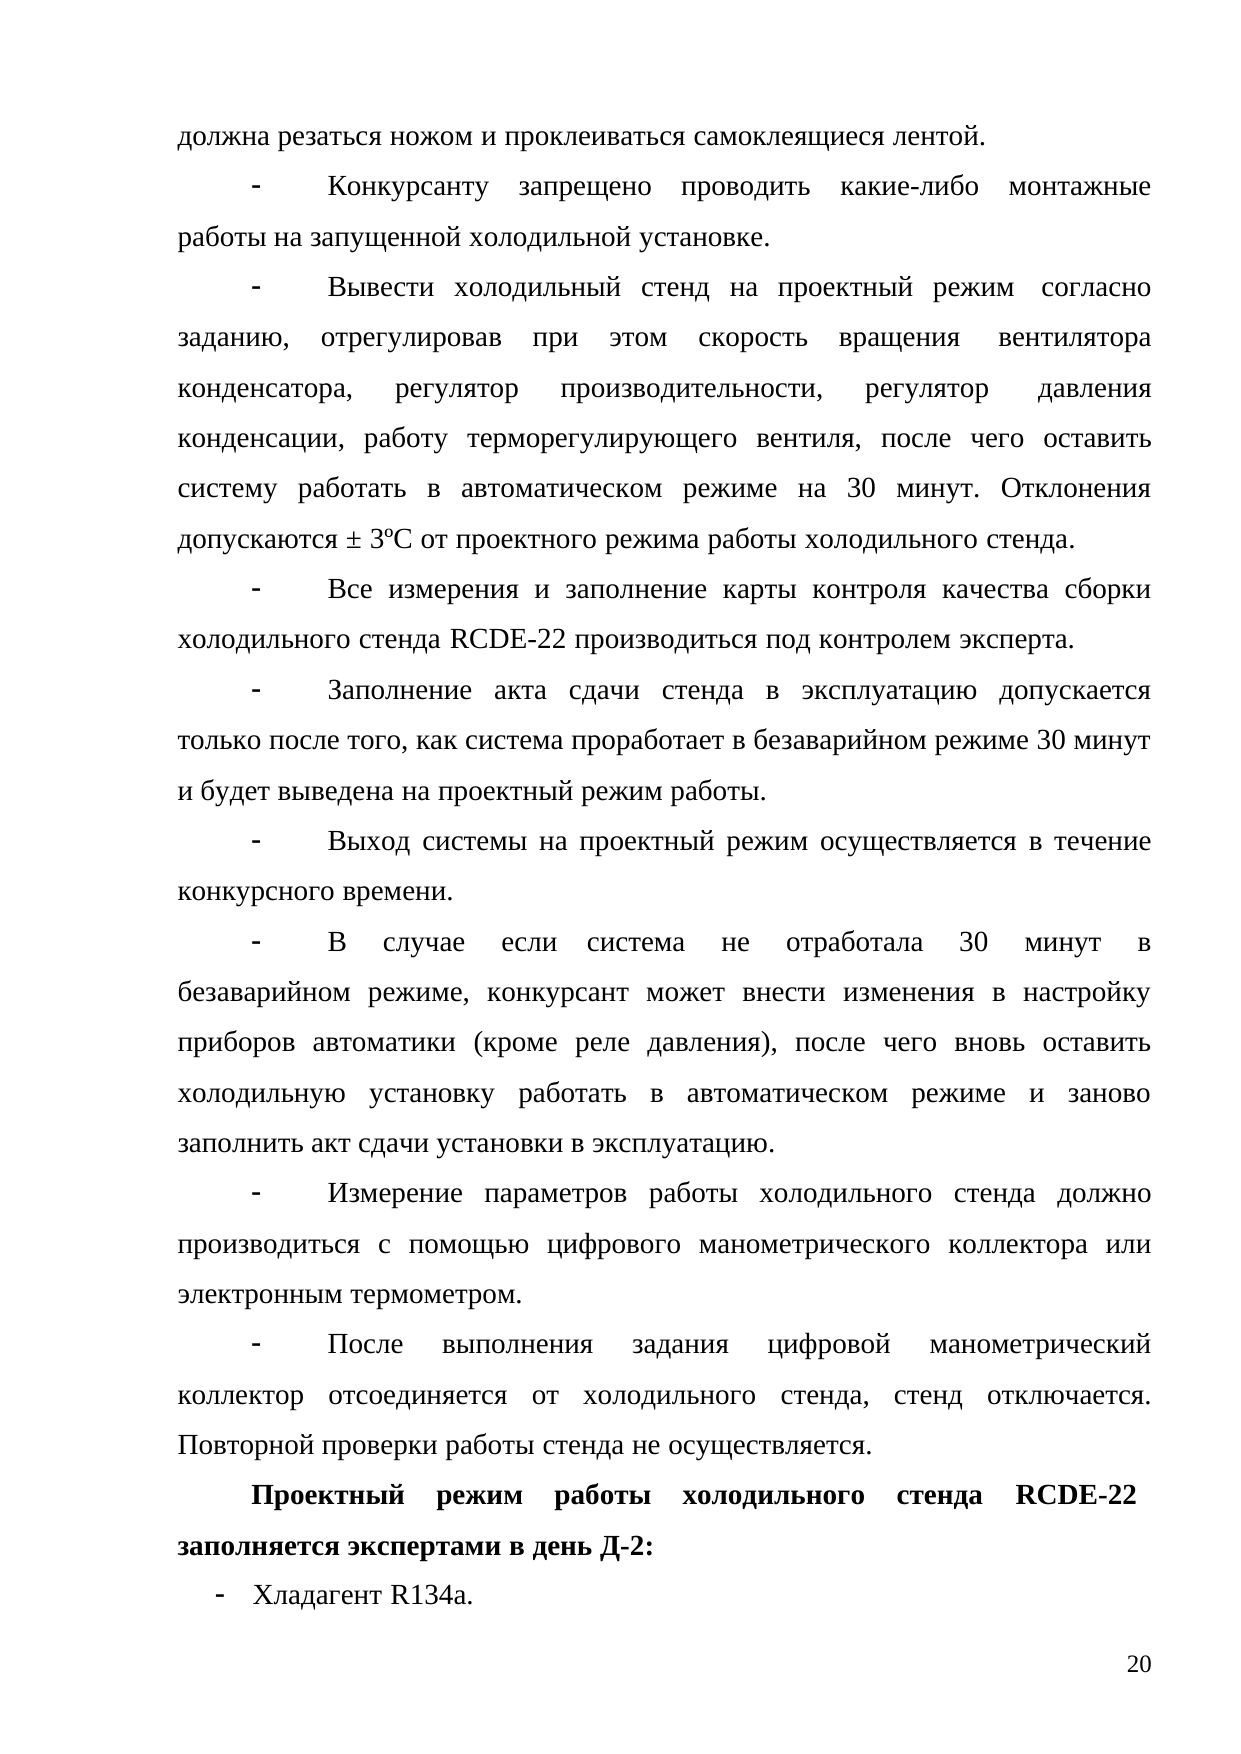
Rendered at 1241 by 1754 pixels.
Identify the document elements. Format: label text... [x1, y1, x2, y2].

subtitle Проектный режим работы холодильного стенда RCDE-22 заполняется экспертами в день Д-2: [177, 1477, 1137, 1561]
list Все измерения и заполнение карты контроля качества сборки холодильного стенда RCDE-22 производиться под контролем эксперта. [177, 571, 1152, 655]
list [177, 118, 1152, 152]
list Измерение параметров работы холодильного стенда должно производиться с помощью цифрового манометрического коллектора или электронным термометром. [177, 1175, 1152, 1309]
list Конкурсанту запрещено проводить какие-либо монтажные работы на запущенной холодильной установке. [177, 168, 1152, 252]
list В случае если система не отработала 30 минут в безаварийном режиме, конкурсант может внести изменения в настройку приборов автоматики (кроме реле давления), после чего вновь оставить холодильную установку работать в автоматическом режиме и заново заполнить акт сдачи установки в эксплуатацию. [177, 924, 1152, 1158]
list Выход системы на проектный режим осуществляется в течение конкурсного времени. [177, 823, 1152, 907]
list Хладагент R134a. [215, 1578, 1152, 1611]
list Вывести холодильный стенд на проектный режим согласно заданию, отрегулировав при этом скорость вращения вентилятора конденсатора, регулятор производительности, регулятор давления конденсации, работу терморегулирующего вентиля, после чего оставить систему работать в автоматическом режиме на 30 минут. Отклонения допускаются ± 3ºС от проектного режима работы холодильного стенда. [177, 269, 1152, 554]
list Заполнение акта сдачи стенда в эксплуатацию допускается только после того, как система проработает в безаварийном режиме 30 минут и будет выведена на проектный режим работы. [177, 672, 1152, 806]
list После выполнения задания цифровой манометрический коллектор отсоединяется от холодильного стенда, стенд отключается. Повторной проверки работы стенда не осуществляется. [177, 1326, 1152, 1461]
